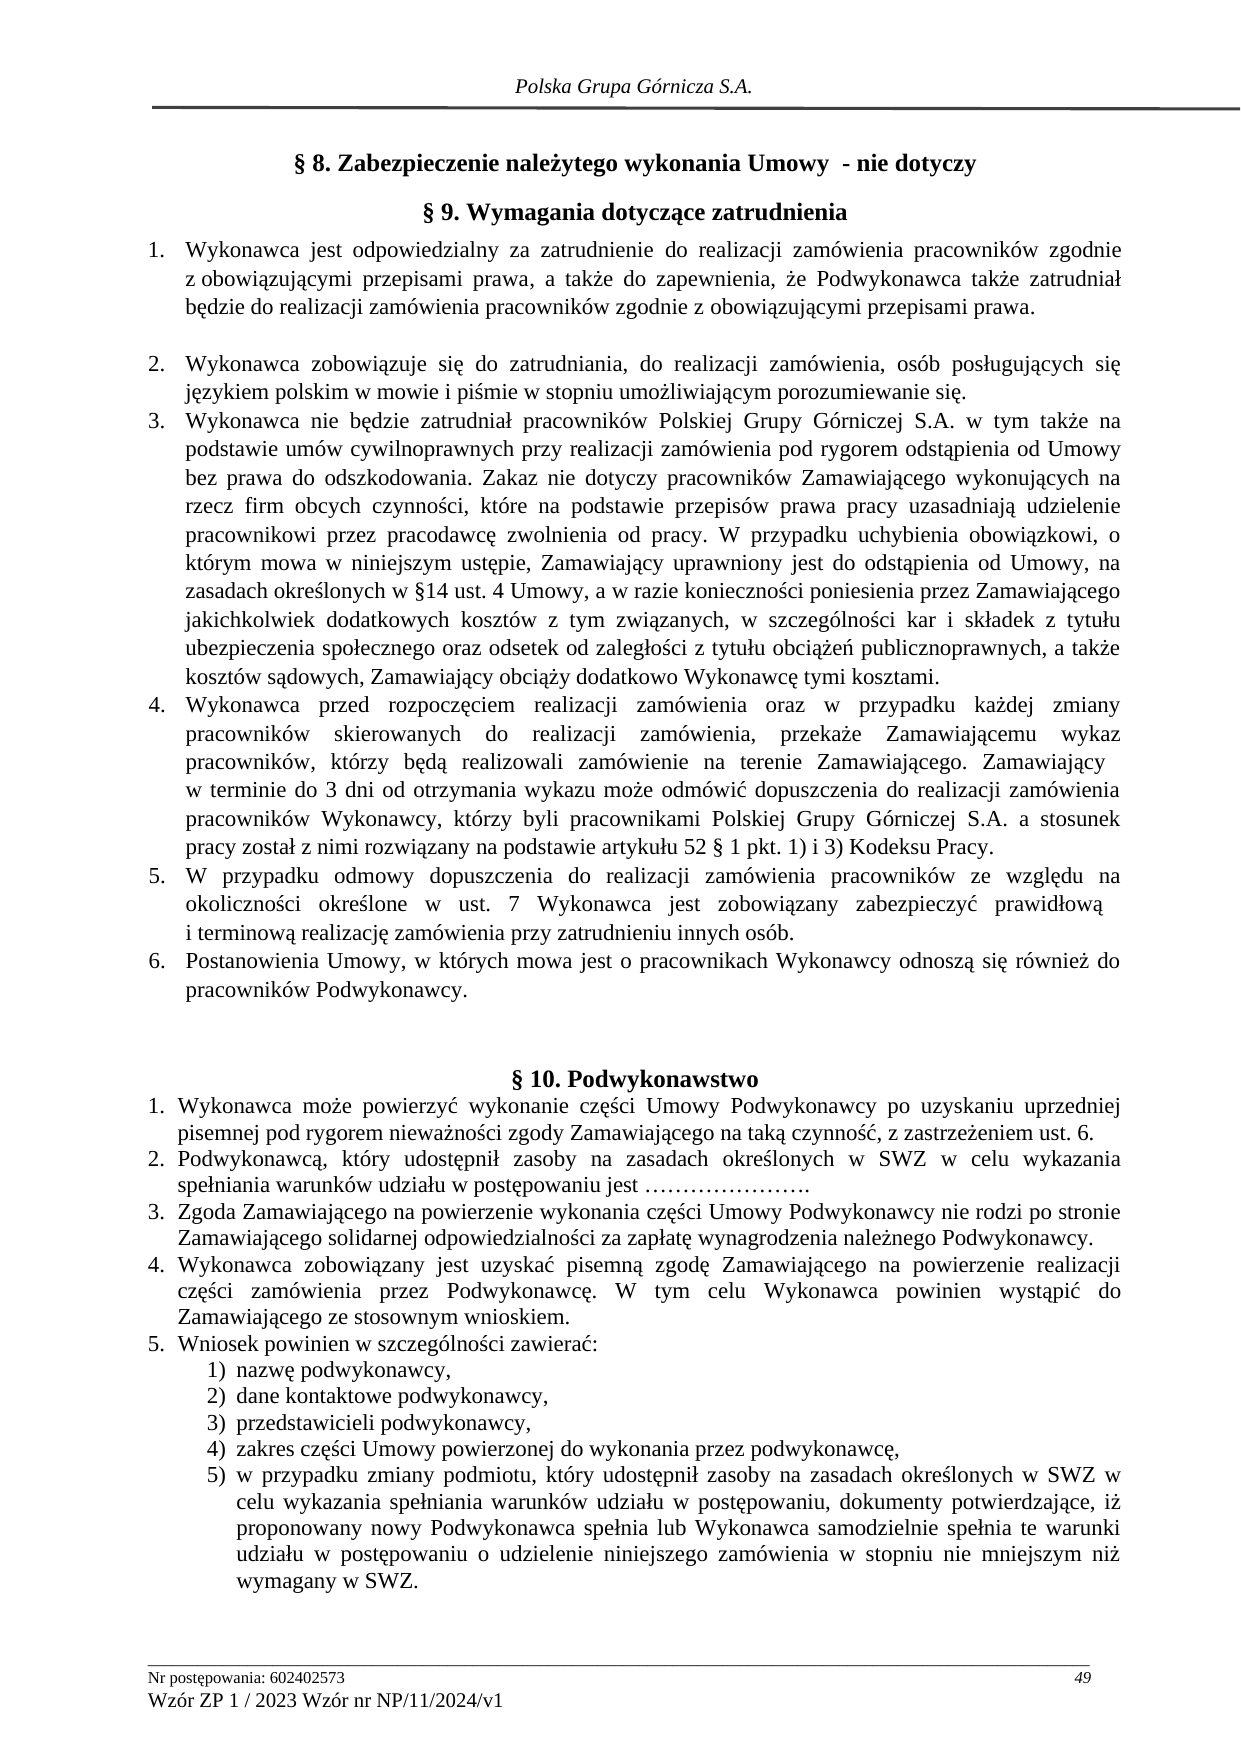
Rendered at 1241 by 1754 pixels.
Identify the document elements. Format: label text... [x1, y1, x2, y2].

text § 9. Wymagania dotyczące zatrudnienia [148, 197, 1122, 226]
list nazwę podwykonawcy, [207, 1356, 1122, 1382]
list W przypadku odmowy dopuszczenia do realizacji zamówienia pracowników ze względu na okoliczności określone w ust. 7 Wykonawca jest zobowiązany zabezpieczyć prawidłową i terminową realizację zamówienia przy zatrudnieniu innych osób. [148, 862, 1122, 945]
list Zgoda Zamawiającego na powierzenie wykonania części Umowy Podwykonawcy nie rodzi po stronie Zamawiającego solidarnej odpowiedzialności za zapłatę wynagrodzenia należnego Podwykonawcy. [148, 1198, 1122, 1251]
text § 10. Podwykonawstwo [148, 1064, 1122, 1092]
text § 8. Zabezpieczenie należytego wykonania Umowy - nie dotyczy [148, 148, 1122, 176]
list przedstawicieli podwykonawcy, [207, 1409, 1122, 1435]
list Wykonawca zobowiązany jest uzyskać pisemną zgodę Zamawiającego na powierzenie realizacji części zamówienia przez Podwykonawcę. W tym celu Wykonawca powinien wystąpić do Zamawiającego ze stosownym wnioskiem. [148, 1251, 1122, 1330]
list Wykonawca nie będzie zatrudniał pracowników Polskiej Grupy Górniczej S.A. w tym także na podstawie umów cywilnoprawnych przy realizacji zamówienia pod rygorem odstąpienia od Umowy bez prawa do odszkodowania. Zakaz nie dotyczy pracowników Zamawiającego wykonujących na rzecz firm obcych czynności, które na podstawie przepisów prawa pracy uzasadniają udzielenie pracownikowi przez pracodawcę zwolnienia od pracy. W przypadku uchybienia obowiązkowi, o którym mowa w niniejszym ustępie, Zamawiający uprawniony jest do odstąpienia od Umowy, na zasadach określonych w §14 ust. 4 Umowy, a w razie konieczności poniesienia przez Zamawiającego jakichkolwiek dodatkowych kosztów z tym związanych, w szczególności kar i składek z tytułu ubezpieczenia społecznego oraz odsetek od zaległości z tytułu obciążeń publicznoprawnych, a także kosztów sądowych, Zamawiający obciąży dodatkowo Wykonawcę tymi kosztami. [148, 407, 1122, 689]
list Wykonawca przed rozpoczęciem realizacji zamówienia oraz w przypadku każdej zmiany pracowników skierowanych do realizacji zamówienia, przekaże Zamawiającemu wykaz pracowników, którzy będą realizowali zamówienie na terenie Zamawiającego. Zamawiający w terminie do 3 dni od otrzymania wykazu może odmówić dopuszczenia do realizacji zamówienia pracowników Wykonawcy, którzy byli pracownikami Polskiej Grupy Górniczej S.A. a stosunek pracy został z nimi rozwiązany na podstawie artykułu 52 § 1 pkt. 1) i 3) Kodeksu Pracy. [148, 691, 1122, 860]
list Podwykonawcą, który udostępnił zasoby na zasadach określonych w SWZ w celu wykazania spełniania warunków udziału w postępowaniu jest …………………. [148, 1145, 1122, 1198]
list Wykonawca jest odpowiedzialny za zatrudnienie do realizacji zamówienia pracowników zgodnie z obowiązującymi przepisami prawa, a także do zapewnienia, że Podwykonawca także zatrudniał będzie do realizacji zamówienia pracowników zgodnie z obowiązującymi przepisami prawa. [148, 236, 1122, 319]
list Wykonawca może powierzyć wykonanie części Umowy Podwykonawcy po uzyskaniu uprzedniej pisemnej pod rygorem nieważności zgody Zamawiającego na taką czynność, z zastrzeżeniem ust. 6. [148, 1092, 1122, 1145]
list Postanowienia Umowy, w których mowa jest o pracownikach Wykonawcy odnoszą się również do pracowników Podwykonawcy. [148, 947, 1122, 1002]
list Wniosek powinien w szczególności zawierać: [148, 1330, 1122, 1356]
list zakres części Umowy powierzonej do wykonania przez podwykonawcę, [207, 1435, 1122, 1461]
list Wykonawca zobowiązuje się do zatrudniania, do realizacji zamówienia, osób posługujących się językiem polskim w mowie i piśmie w stopniu umożliwiającym porozumiewanie się. [148, 350, 1122, 405]
list dane kontaktowe podwykonawcy, [207, 1382, 1122, 1409]
list w przypadku zmiany podmiotu, który udostępnił zasoby na zasadach określonych w SWZ w celu wykazania spełniania warunków udziału w postępowaniu, dokumenty potwierdzające, iż proponowany nowy Podwykonawca spełnia lub Wykonawca samodzielnie spełnia te warunki udziału w postępowaniu o udzielenie niniejszego zamówienia w stopniu nie mniejszym niż wymagany w SWZ. [207, 1461, 1122, 1593]
